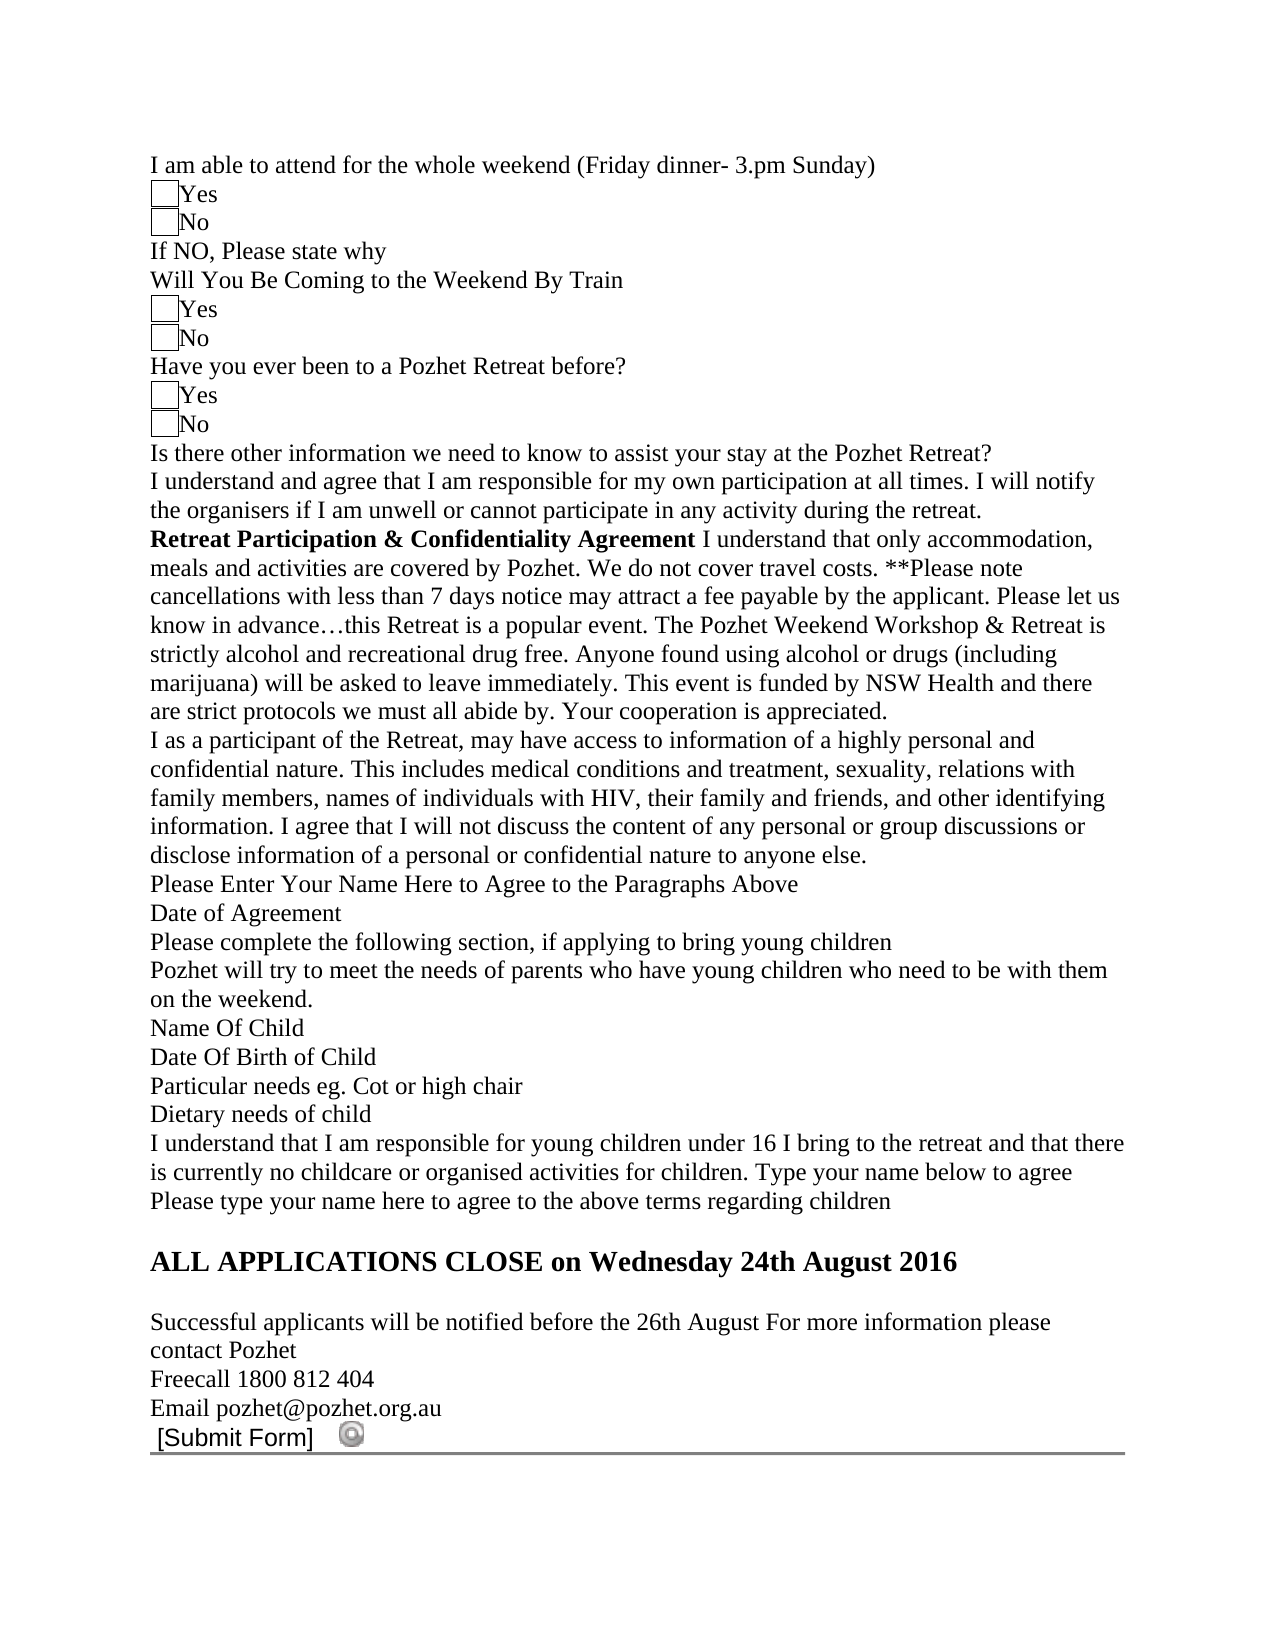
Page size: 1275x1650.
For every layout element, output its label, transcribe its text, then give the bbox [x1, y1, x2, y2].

text Yes [150, 380, 1125, 409]
text Yes [150, 179, 1125, 207]
text Particular needs eg. Cot or high chair [150, 1071, 1125, 1099]
text No [150, 323, 1125, 351]
text No [150, 409, 1125, 438]
text If NO, Please state why [150, 236, 1125, 265]
text Yes [150, 294, 1125, 323]
text Please type your name here to agree to the above terms regarding children [150, 1186, 1125, 1215]
text Name Of Child [150, 1013, 1125, 1042]
text Please complete the following section, if applying to bring young children [150, 927, 1125, 955]
text I understand and agree that I am responsible for my own participation at all times. I will notify the organisers if I am unwell or cannot participate in any activity during the retreat. [150, 466, 1125, 524]
text Date Of Birth of Child [150, 1042, 1125, 1071]
picture [339, 1421, 364, 1447]
text Dietary needs of child [150, 1099, 1125, 1128]
text Successful applicants will be notified before the 26th August For more information please contact Pozhet Freecall 1800 812 404 Email pozhet@pozhet.org.au [150, 1307, 1125, 1422]
text Have you ever been to a Pozhet Retreat before? [150, 351, 1125, 380]
text Pozhet will try to meet the needs of parents who have young children who need to be with them on the weekend. [150, 955, 1125, 1013]
text I understand that I am responsible for young children under 16 I bring to the retreat and that there is currently no childcare or organised activities for children. Type your name below to agree [150, 1128, 1125, 1186]
text Is there other information we need to know to assist your stay at the Pozhet Retreat? [150, 438, 1125, 466]
text Date of Agreement [150, 898, 1125, 927]
text Please Enter Your Name Here to Agree to the Paragraphs Above [150, 869, 1125, 898]
subtitle ALL APPLICATIONS CLOSE on Wednesday 24th August 2016 [150, 1244, 1125, 1277]
text Retreat Participation & Confidentiality Agreement I understand that only accommodation, meals and activities are covered by Pozhet. We do not cover travel costs. **Please note cancellations with less than 7 days notice may attract a fee payable by the applicant. Please let us know in advance…this Retreat is a popular event. The Pozhet Weekend Workshop & Retreat is strictly alcohol and recreational drug free. Anyone found using alcohol or drugs (including marijuana) will be asked to leave immediately. This event is funded by NSW Health and there are strict protocols we must all abide by. Your cooperation is appreciated. [150, 524, 1125, 725]
text Will You Be Coming to the Weekend By Train [150, 265, 1125, 294]
text I as a participant of the Retreat, may have access to information of a highly personal and confidential nature. This includes medical conditions and treatment, sexuality, relations with family members, names of individuals with HIV, their family and friends, and other identifying information. I agree that I will not discuss the content of any personal or group discussions or disclose information of a personal or confidential nature to anyone else. [150, 725, 1125, 869]
text I am able to attend for the whole weekend (Friday dinner- 3.pm Sunday) [150, 150, 1125, 179]
text No [150, 207, 1125, 236]
